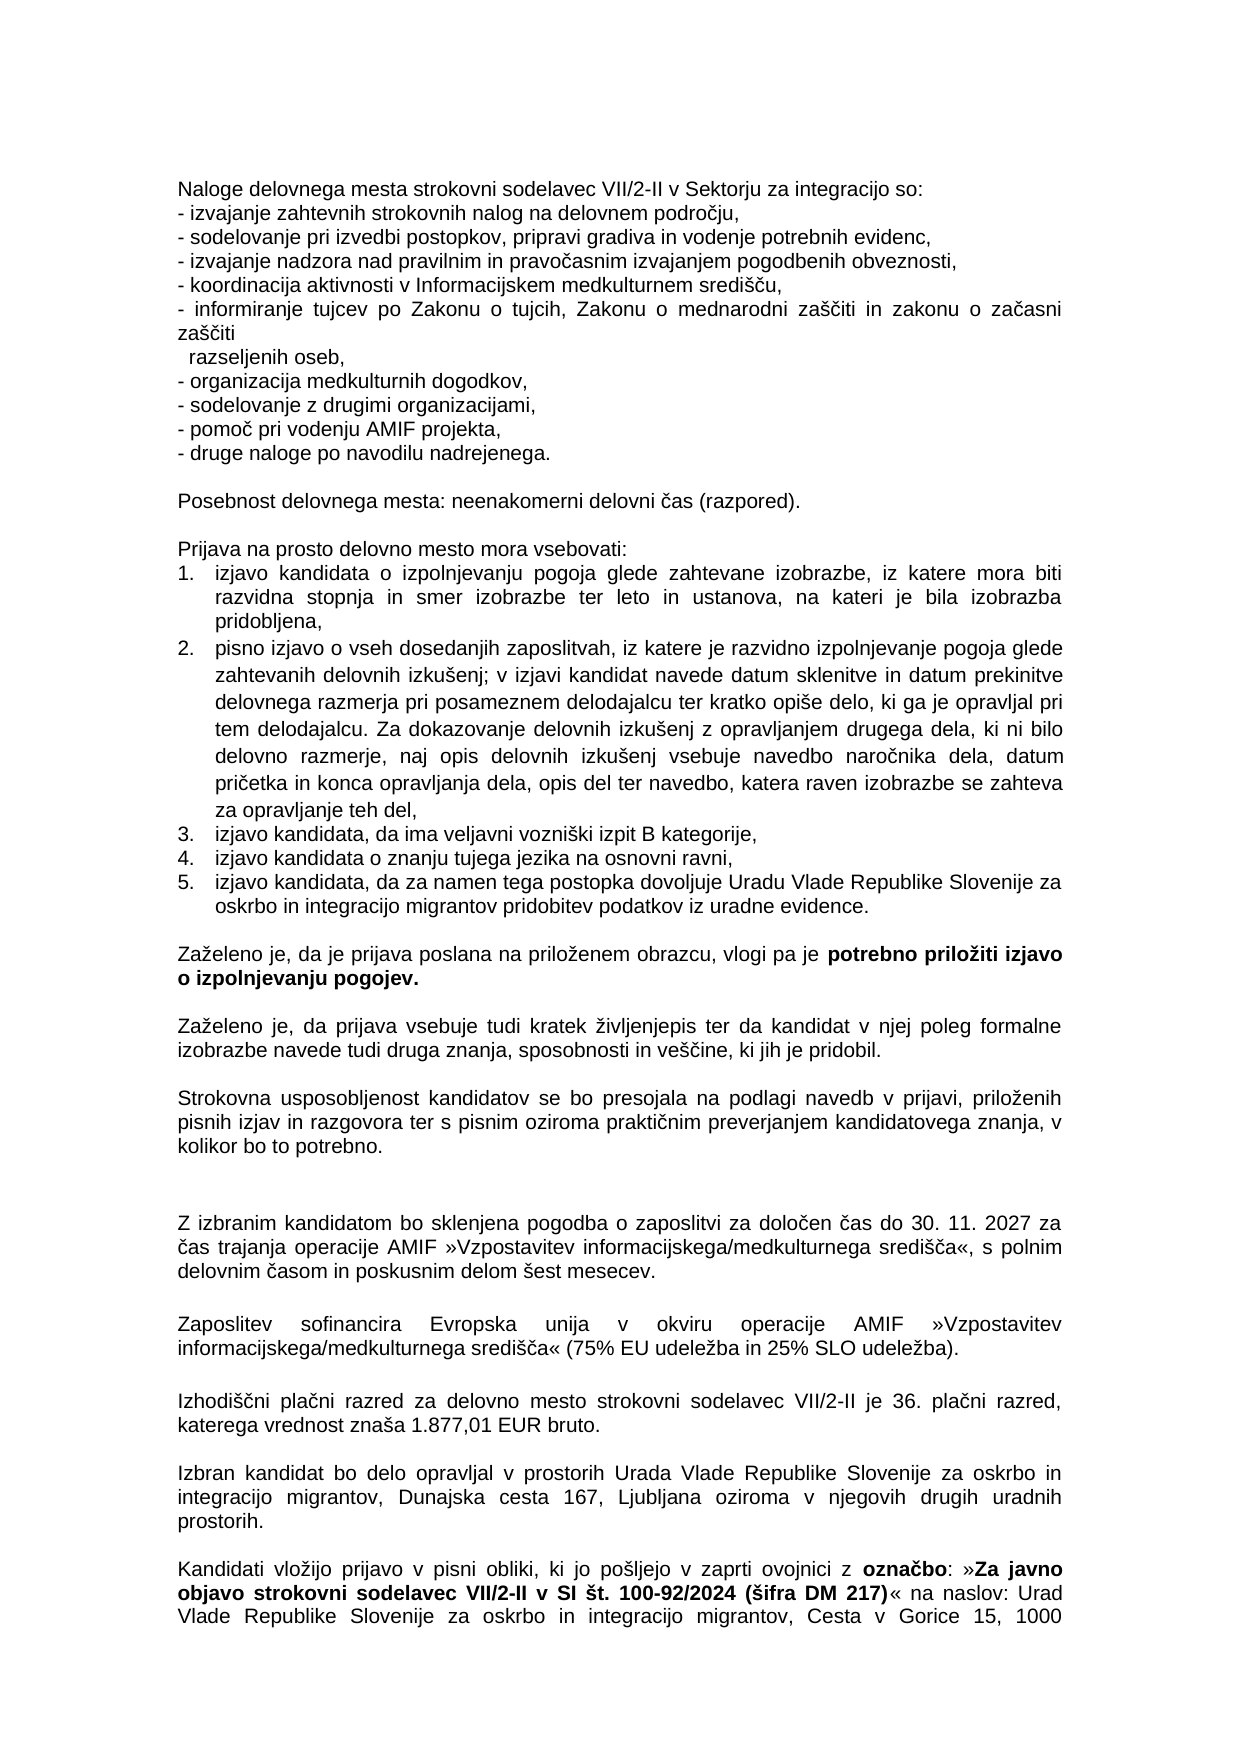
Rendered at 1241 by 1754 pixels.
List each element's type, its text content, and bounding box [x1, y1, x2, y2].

list izjavo kandidata, da ima veljavni vozniški izpit B kategorije, [177, 822, 1063, 846]
list pisno izjavo o vseh dosedanjih zaposlitvah, iz katere je razvidno izpolnjevanje pogoja glede zahtevanih delovnih izkušenj; v izjavi kandidat navede datum sklenitve in datum prekinitve delovnega razmerja pri posameznem delodajalcu ter kratko opiše delo, ki ga je opravljal pri tem delodajalcu. Za dokazovanje delovnih izkušenj z opravljanjem drugega dela, ki ni bilo delovno razmerje, naj opis delovnih izkušenj vsebuje navedbo naročnika dela, datum pričetka in konca opravljanja dela, opis del ter navedbo, katera raven izobrazbe se zahteva za opravljanje teh del, [177, 632, 1065, 822]
list izjavo kandidata o izpolnjevanju pogoja glede zahtevane izobrazbe, iz katere mora biti razvidna stopnja in smer izobrazbe ter leto in ustanova, na kateri je bila izobrazba pridobljena, [177, 561, 1063, 632]
text - izvajanje nadzora nad pravilnim in pravočasnim izvajanjem pogodbenih obveznosti, [177, 249, 1063, 273]
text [177, 1556, 1063, 1628]
text - sodelovanje z drugimi organizacijami, [177, 393, 1063, 417]
text - koordinacija aktivnosti v Informacijskem medkulturnem središču, [177, 273, 1063, 297]
text - izvajanje zahtevnih strokovnih nalog na delovnem področju, [177, 201, 1063, 225]
text - druge naloge po navodilu nadrejenega. [177, 441, 1063, 465]
text Prijava na prosto delovno mesto mora vsebovati: [177, 537, 1063, 561]
text Z izbranim kandidatom bo sklenjena pogodba o zaposlitvi za določen čas do 30. 11. 2027 za čas trajanja operacije AMIF »Vzpostavitev informacijskega/medkulturnega središča«, s polnim delovnim časom in poskusnim delom šest mesecev. [177, 1211, 1063, 1282]
text razseljenih oseb, [177, 345, 1063, 369]
text - organizacija medkulturnih dogodkov, [177, 369, 1063, 393]
text - informiranje tujcev po Zakonu o tujcih, Zakonu o mednarodni zaščiti in zakonu o začasni zaščiti [177, 297, 1063, 345]
text Zaželeno je, da je prijava poslana na priloženem obrazcu, vlogi pa je potrebno priložiti izjavo o izpolnjevanju pogojev. [177, 942, 1063, 990]
text Naloge delovnega mesta strokovni sodelavec VII/2-II v Sektorju za integracijo so: [177, 177, 1063, 201]
text Zaželeno je, da prijava vsebuje tudi kratek življenjepis ter da kandidat v njej poleg formalne izobrazbe navede tudi druga znanja, sposobnosti in veščine, ki jih je pridobil. [177, 1014, 1063, 1062]
text - pomoč pri vodenju AMIF projekta, [177, 417, 1063, 441]
text - sodelovanje pri izvedbi postopkov, pripravi gradiva in vodenje potrebnih evidenc, [177, 225, 1063, 249]
list izjavo kandidata, da za namen tega postopka dovoljuje Uradu Vlade Republike Slovenije za oskrbo in integracijo migrantov pridobitev podatkov iz uradne evidence. [177, 870, 1063, 918]
text Posebnost delovnega mesta: neenakomerni delovni čas (razpored). [177, 489, 1063, 513]
text Strokovna usposobljenost kandidatov se bo presojala na podlagi navedb v prijavi, priloženih pisnih izjav in razgovora ter s pisnim oziroma praktičnim preverjanjem kandidatovega znanja, v kolikor bo to potrebno. [177, 1086, 1063, 1157]
text Zaposlitev sofinancira Evropska unija v okviru operacije AMIF »Vzpostavitev informacijskega/medkulturnega središča« (75% EU udeležba in 25% SLO udeležba). [177, 1312, 1063, 1359]
text Izbran kandidat bo delo opravljal v prostorih Urada Vlade Republike Slovenije za oskrbo in integracijo migrantov, Dunajska cesta 167, Ljubljana oziroma v njegovih drugih uradnih prostorih. [177, 1461, 1063, 1532]
list izjavo kandidata o znanju tujega jezika na osnovni ravni, [177, 846, 1063, 870]
text Izhodiščni plačni razred za delovno mesto strokovni sodelavec VII/2-II je 36. plačni razred, katerega vrednost znaša 1.877,01 EUR bruto. [177, 1389, 1063, 1437]
